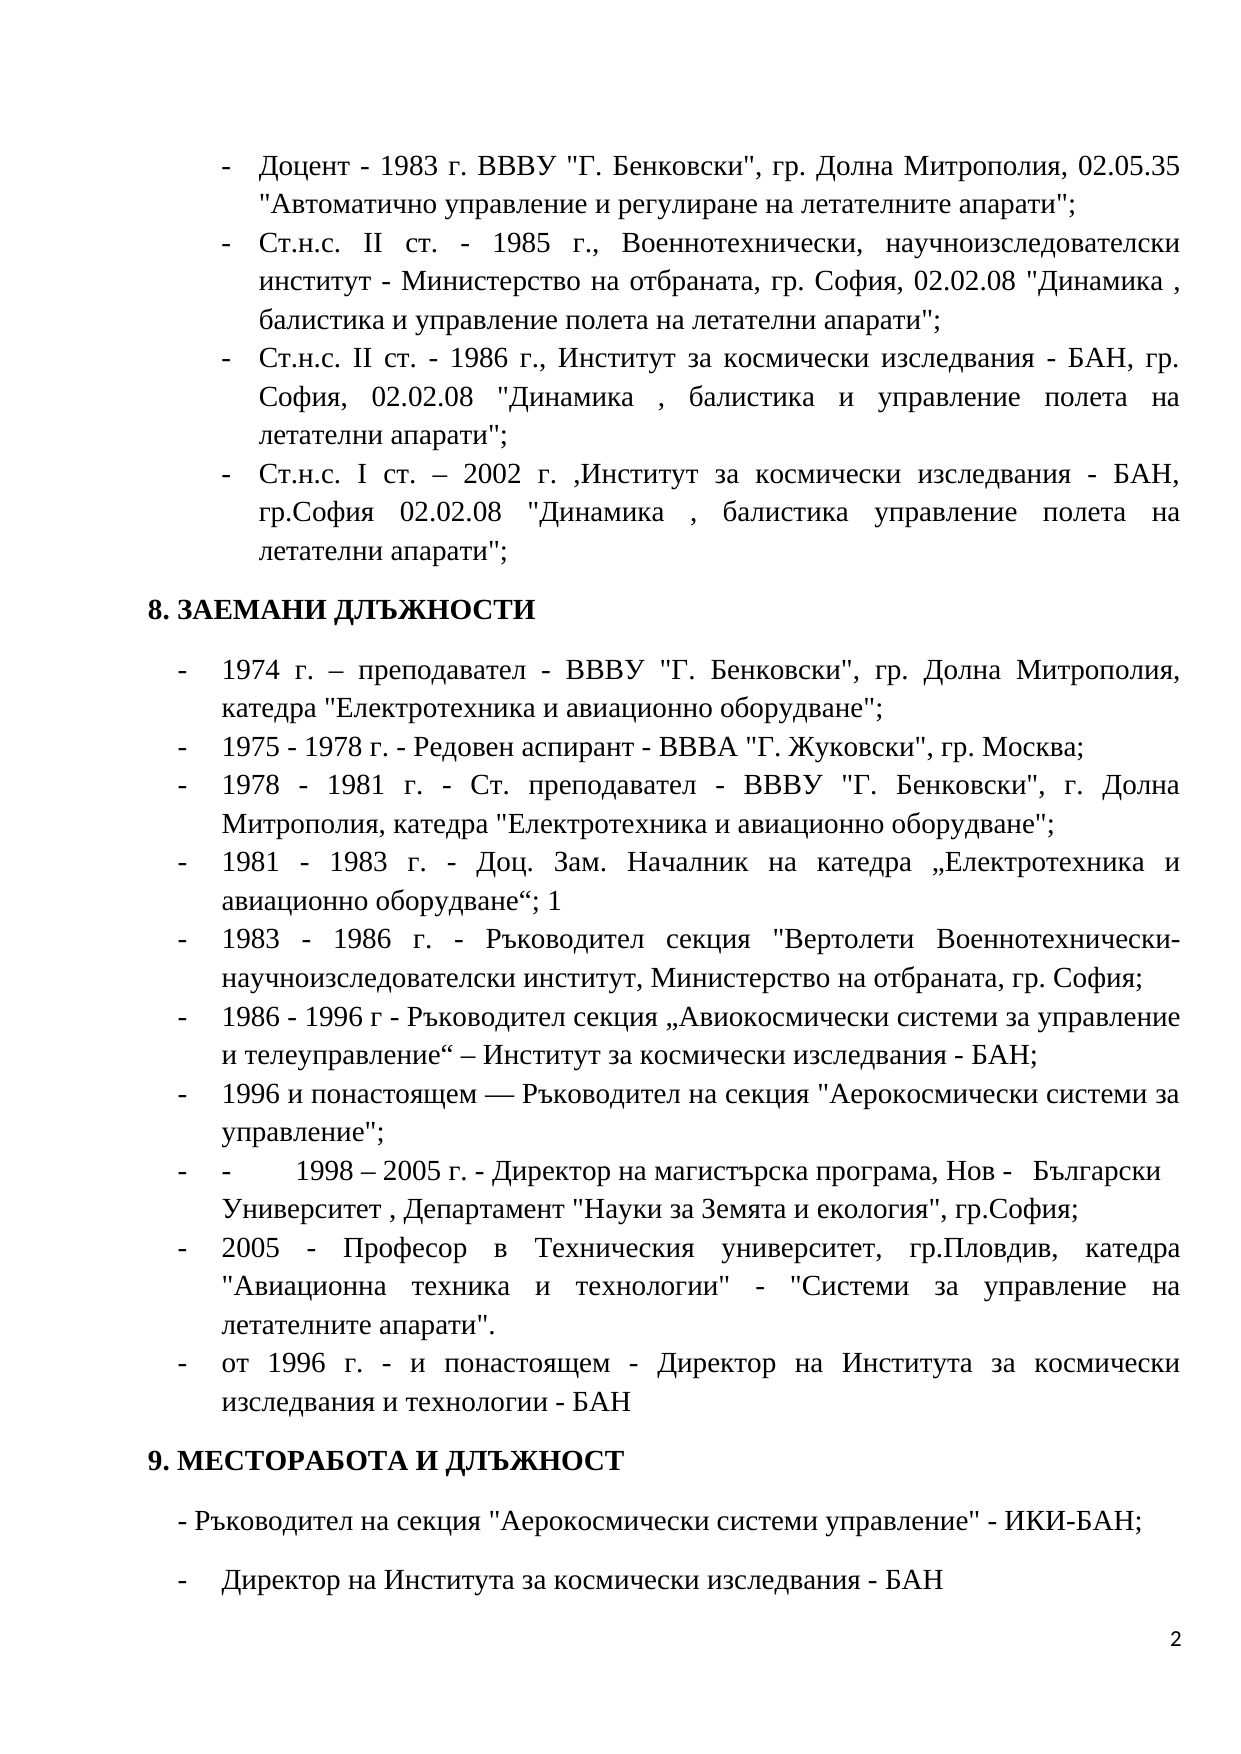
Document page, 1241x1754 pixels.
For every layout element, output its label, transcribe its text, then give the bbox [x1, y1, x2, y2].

list 1996 и понастоящем — Ръководител на секция "Аерокосмически системи за управление"; [177, 1076, 1181, 1148]
text 8. ЗАЕМАНИ ДЛЪЖНОСТИ [148, 592, 1181, 626]
list 2005 - Професор в Техническия университет, гр.Пловдив, катедра "Авиационна техника и технологии" - "Системи за управление на летателните апарати". [177, 1230, 1181, 1341]
list от 1996 г. - и понастоящем - Директор на Института за космически изследвания и технологии - БАН [177, 1346, 1181, 1418]
list 1986 - 1996 г - Ръководител секция „Авиокосмически системи за управление и телеуправление“ – Институт за космически изследвания - БАН; [177, 999, 1181, 1071]
list Доцент - 1983 г. ВВВУ "Г. Бенковски", гр. Долна Митрополия, 02.05.35 "Автоматично управление и регулиране на летателните апарати"; [221, 148, 1181, 220]
text - Ръководител на секция "Аерокосмически системи управление" - ИКИ-БАН; [177, 1503, 1181, 1536]
list Ст.н.с. ІІ ст. - 1986 г., Институт за космически изследвания - БАН, гр. София, 02.02.08 "Динамика , балистика и управление полета на летателни апарати"; [221, 340, 1181, 451]
text - Директор на Института за космически изследвания - БАН [177, 1562, 1181, 1596]
list 1978 - 1981 г. - Ст. преподавател - ВВВУ "Г. Бенковски", г. Долна Митрополия, катедра "Електротехника и авиационно оборудване"; [177, 767, 1181, 839]
list 1983 - 1986 г. - Ръководител секция "Вертолети Военнотехнически-научноизследователски институт, Министерство на отбраната, гр. София; [177, 922, 1181, 994]
text 9. МЕСТОРАБОТА И ДЛЪЖНОСТ [148, 1443, 1181, 1477]
list Ст.н.с. I ст. – 2002 г. ,Институт за космически изследвания - БАН, гр.София 02.02.08 "Динамика , балистика управление полета на летателни апарати"; [221, 456, 1181, 567]
list 1981 - 1983 г. - Доц. Зам. Началник на катедра „Електротехника и авиационно оборудване“; 1 [177, 844, 1181, 917]
list - 1998 – 2005 г. - Директор на магистърска програма, Нов - Български Университет , Департамент "Науки за Земята и екология", гр.София; [177, 1153, 1181, 1225]
list 1975 - 1978 г. - Редовен аспирант - ВВВА "Г. Жуковски", гр. Москва; [177, 729, 1181, 762]
list Ст.н.с. II ст. - 1985 г., Военнотехнически, научноизследователски институт - Министерство на отбраната, гр. София, 02.02.08 "Динамика , балистика и управление полета на летателни апарати"; [221, 225, 1181, 335]
list 1974 г. – преподавател - ВВВУ "Г. Бенковски", гр. Долна Митрополия, катедра "Електротехника и авиационно оборудване"; [177, 652, 1181, 724]
